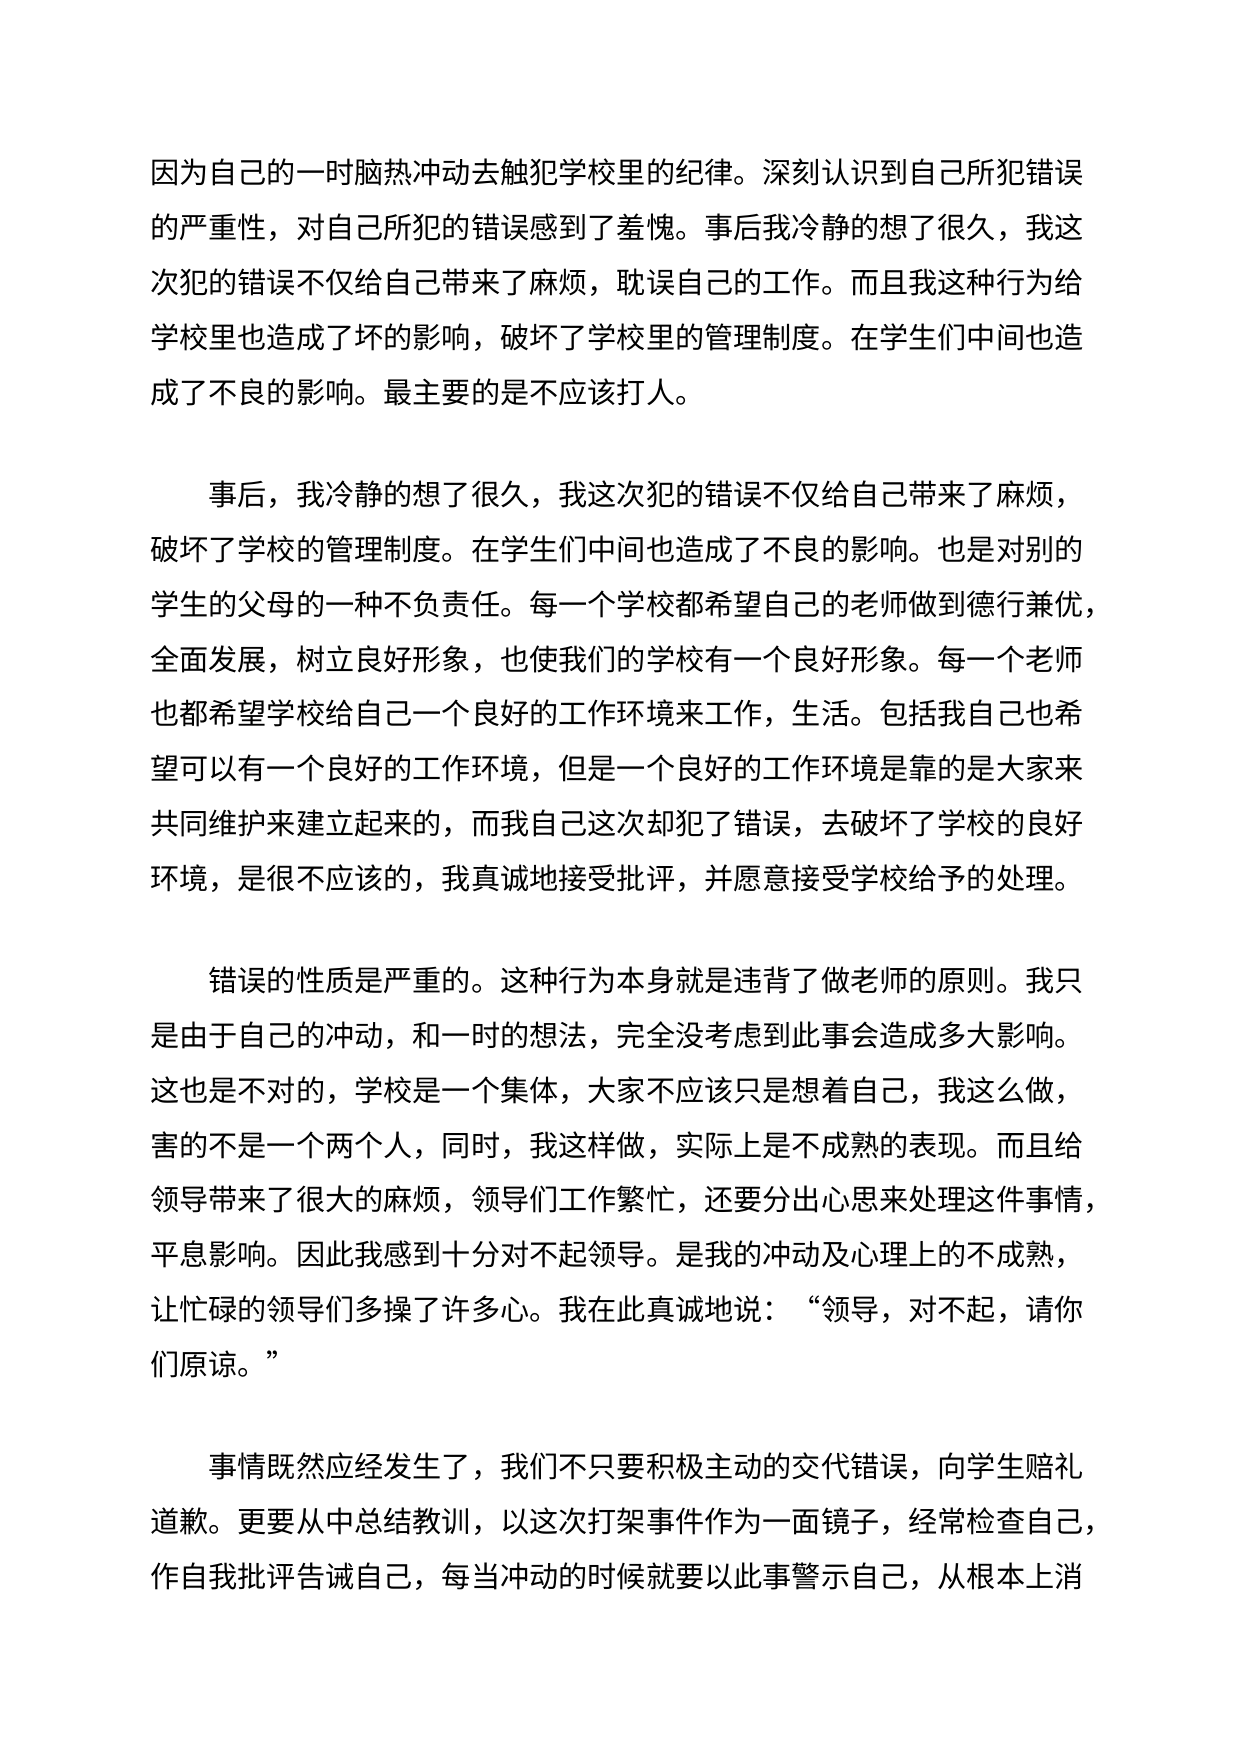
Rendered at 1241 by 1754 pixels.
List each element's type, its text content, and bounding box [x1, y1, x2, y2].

text 事后，我冷静的想了很久，我这次犯的错误不仅给自己带来了麻烦，破坏了学校的管理制度。在学生们中间也造成了不良的影响。也是对别的学生的父母的一种不负责任。每一个学校都希望自己的老师做到德行兼优，全面发展，树立良好形象，也使我们的学校有一个良好形象。每一个老师也都希望学校给自己一个良好的工作环境来工作，生活。包括我自己也希望可以有一个良好的工作环境，但是一个良好的工作环境是靠的是大家来共同维护来建立起来的，而我自己这次却犯了错误，去破坏了学校的良好环境，是很不应该的，我真诚地接受批评，并愿意接受学校给予的处理。 [150, 471, 1090, 898]
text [150, 150, 1090, 412]
text 错误的性质是严重的。这种行为本身就是违背了做老师的原则。我只是由于自己的冲动，和一时的想法，完全没考虑到此事会造成多大影响。这也是不对的，学校是一个集体，大家不应该只是想着自己，我这么做，害的不是一个两个人，同时，我这样做，实际上是不成熟的表现。而且给领导带来了很大的麻烦，领导们工作繁忙，还要分出心思来处理这件事情，平息影响。因此我感到十分对不起领导。是我的冲动及心理上的不成熟，让忙碌的领导们多操了许多心。我在此真诚地说：“领导，对不起，请你们原谅。” [150, 957, 1090, 1384]
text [150, 1443, 1090, 1596]
